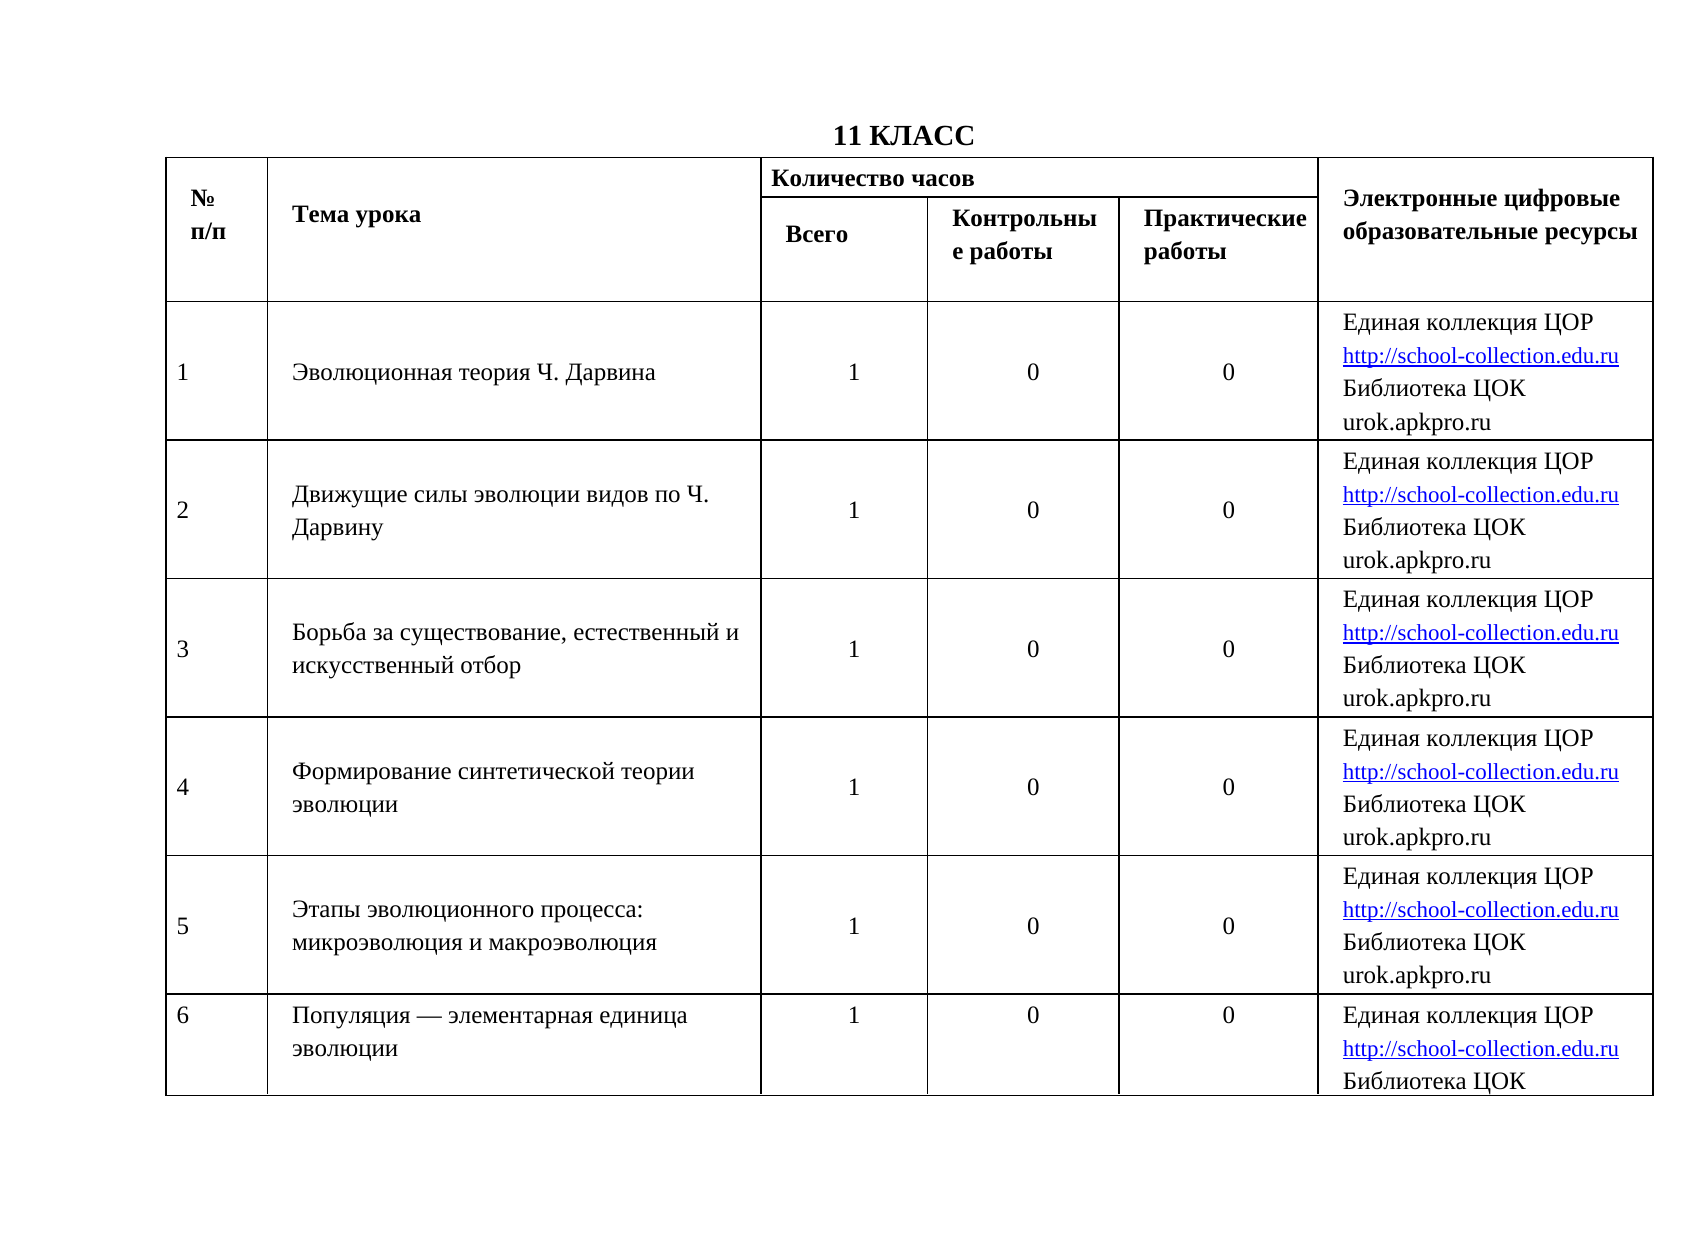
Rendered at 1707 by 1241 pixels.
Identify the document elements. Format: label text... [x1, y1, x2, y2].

table_cell Всего [762, 198, 927, 301]
table_header Электронные цифровые образовательные ресурсы [1319, 158, 1652, 301]
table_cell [1319, 995, 1652, 1094]
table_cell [1319, 856, 1652, 993]
table_cell 2 [167, 441, 267, 578]
table_cell 0 [928, 302, 1118, 439]
table_cell 1 [762, 302, 927, 439]
table_cell Единая коллекция ЦОР http://school-collection.edu.ru Библиотека ЦОК urok.apkpro.ru [1319, 302, 1652, 439]
table_cell 0 [1120, 441, 1317, 578]
table_cell Этапы эволюционного процесса: микроэволюция и макроэволюция [268, 856, 760, 993]
table_cell Единая коллекция ЦОР http://school-collection.edu.ru Библиотека ЦОК urok.apkpro.ru [1319, 441, 1652, 578]
table_cell 5 [167, 856, 267, 993]
table_cell Движущие силы эволюции видов по Ч. Дарвину [268, 441, 760, 578]
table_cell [268, 995, 760, 1094]
table_cell 3 [167, 579, 267, 716]
table_cell Формирование синтетической теории эволюции [268, 718, 760, 854]
table_cell 6 [167, 995, 267, 1094]
table_cell 1 [762, 856, 927, 993]
table_cell 0 [1120, 718, 1317, 854]
table_cell Единая коллекция ЦОР http://school-collection.edu.ru Библиотека ЦОК urok.apkpro.ru [1319, 579, 1652, 716]
table_cell 1 [762, 579, 927, 716]
table_cell Борьба за существование, естественный и искусственный отбор [268, 579, 760, 716]
table_cell Единая коллекция ЦОР http://school-collection.edu.ru Библиотека ЦОК urok.apkpro.ru [1319, 718, 1652, 854]
table_cell Контрольные работы [928, 198, 1118, 301]
table_cell 0 [1120, 995, 1317, 1094]
table_cell 1 [762, 441, 927, 578]
table_cell 0 [928, 856, 1118, 993]
table_cell 1 [762, 995, 927, 1094]
table_cell 0 [928, 995, 1118, 1094]
table_cell 0 [1120, 579, 1317, 716]
table_header Количество часов [762, 158, 1317, 196]
table_header Тема урока [268, 158, 760, 301]
table_cell 0 [928, 718, 1118, 854]
table_cell 0 [1120, 302, 1317, 439]
text 11 КЛАСС [190, 118, 1618, 152]
table_cell Эволюционная теория Ч. Дарвина [268, 302, 760, 439]
table_cell 0 [928, 441, 1118, 578]
table_cell 4 [167, 718, 267, 854]
table_header № п/п [167, 158, 267, 301]
table_cell 0 [928, 579, 1118, 716]
table_cell 1 [762, 718, 927, 854]
table_cell 1 [167, 302, 267, 439]
table_cell 0 [1120, 856, 1317, 993]
table_cell Практические работы [1120, 198, 1317, 301]
